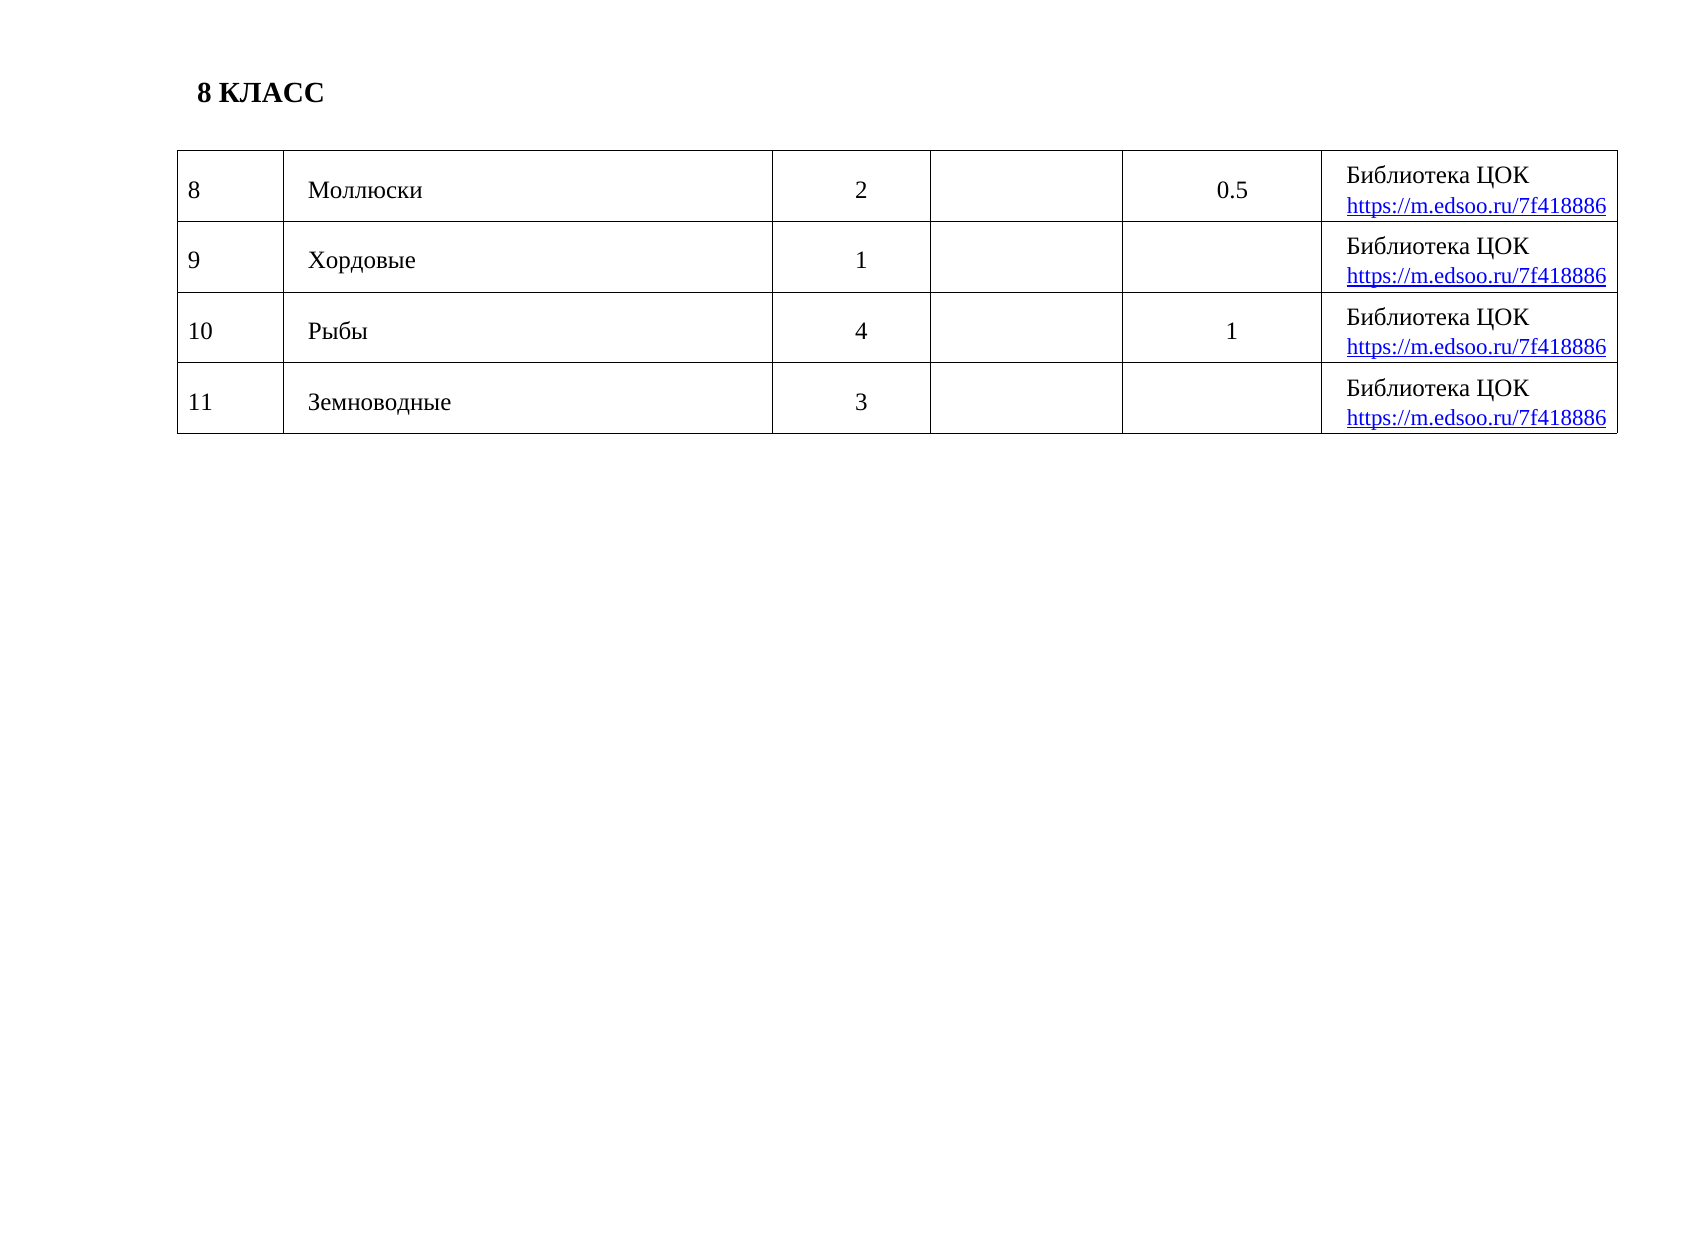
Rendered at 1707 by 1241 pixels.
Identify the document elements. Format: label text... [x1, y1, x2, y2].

table_cell [931, 151, 1122, 221]
table_cell 4 [773, 293, 930, 362]
table_cell Моллюски [284, 151, 772, 221]
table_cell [1322, 151, 1617, 221]
table_cell 9 [178, 222, 283, 291]
table_cell 1 [1123, 293, 1321, 362]
table_cell [931, 293, 1122, 362]
table_cell Земноводные [284, 363, 772, 433]
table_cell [1322, 222, 1617, 291]
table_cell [1322, 293, 1617, 362]
table_cell 8 [178, 151, 283, 221]
table_cell 1 [773, 222, 930, 291]
table_cell 3 [773, 363, 930, 433]
table_cell [931, 222, 1122, 291]
table_cell Библиотека ЦОК https://m.edsoo.ru/7f418886 [1322, 363, 1617, 433]
table_cell 11 [178, 363, 283, 433]
table_cell Хордовые [284, 222, 772, 291]
table_cell [1123, 222, 1321, 291]
table_cell 0.5 [1123, 151, 1321, 221]
table_cell [1123, 363, 1321, 433]
table_cell 2 [773, 151, 930, 221]
table_cell Рыбы [284, 293, 772, 362]
table_cell 10 [178, 293, 283, 362]
table_cell [931, 363, 1122, 433]
